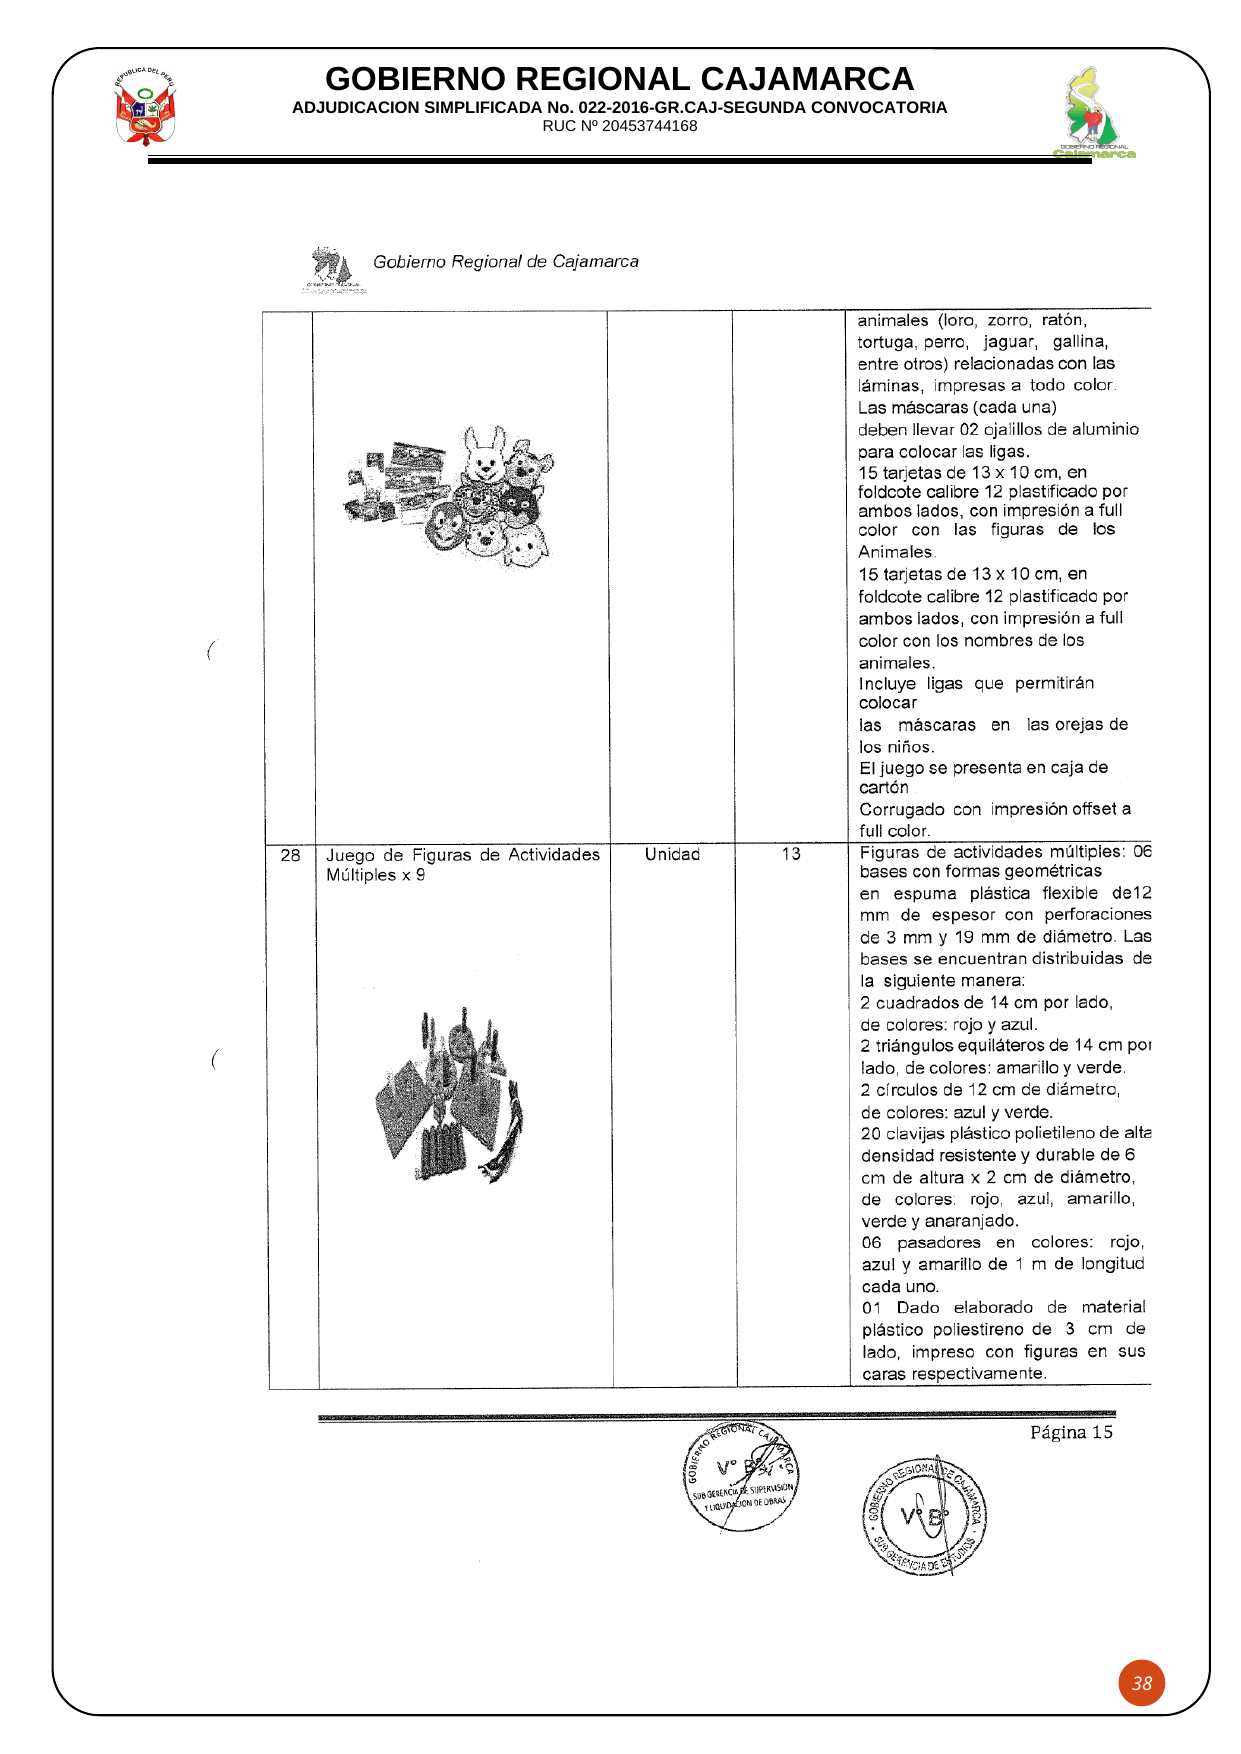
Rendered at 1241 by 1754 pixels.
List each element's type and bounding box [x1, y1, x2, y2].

picture [1053, 66, 1136, 159]
picture [112, 65, 178, 148]
